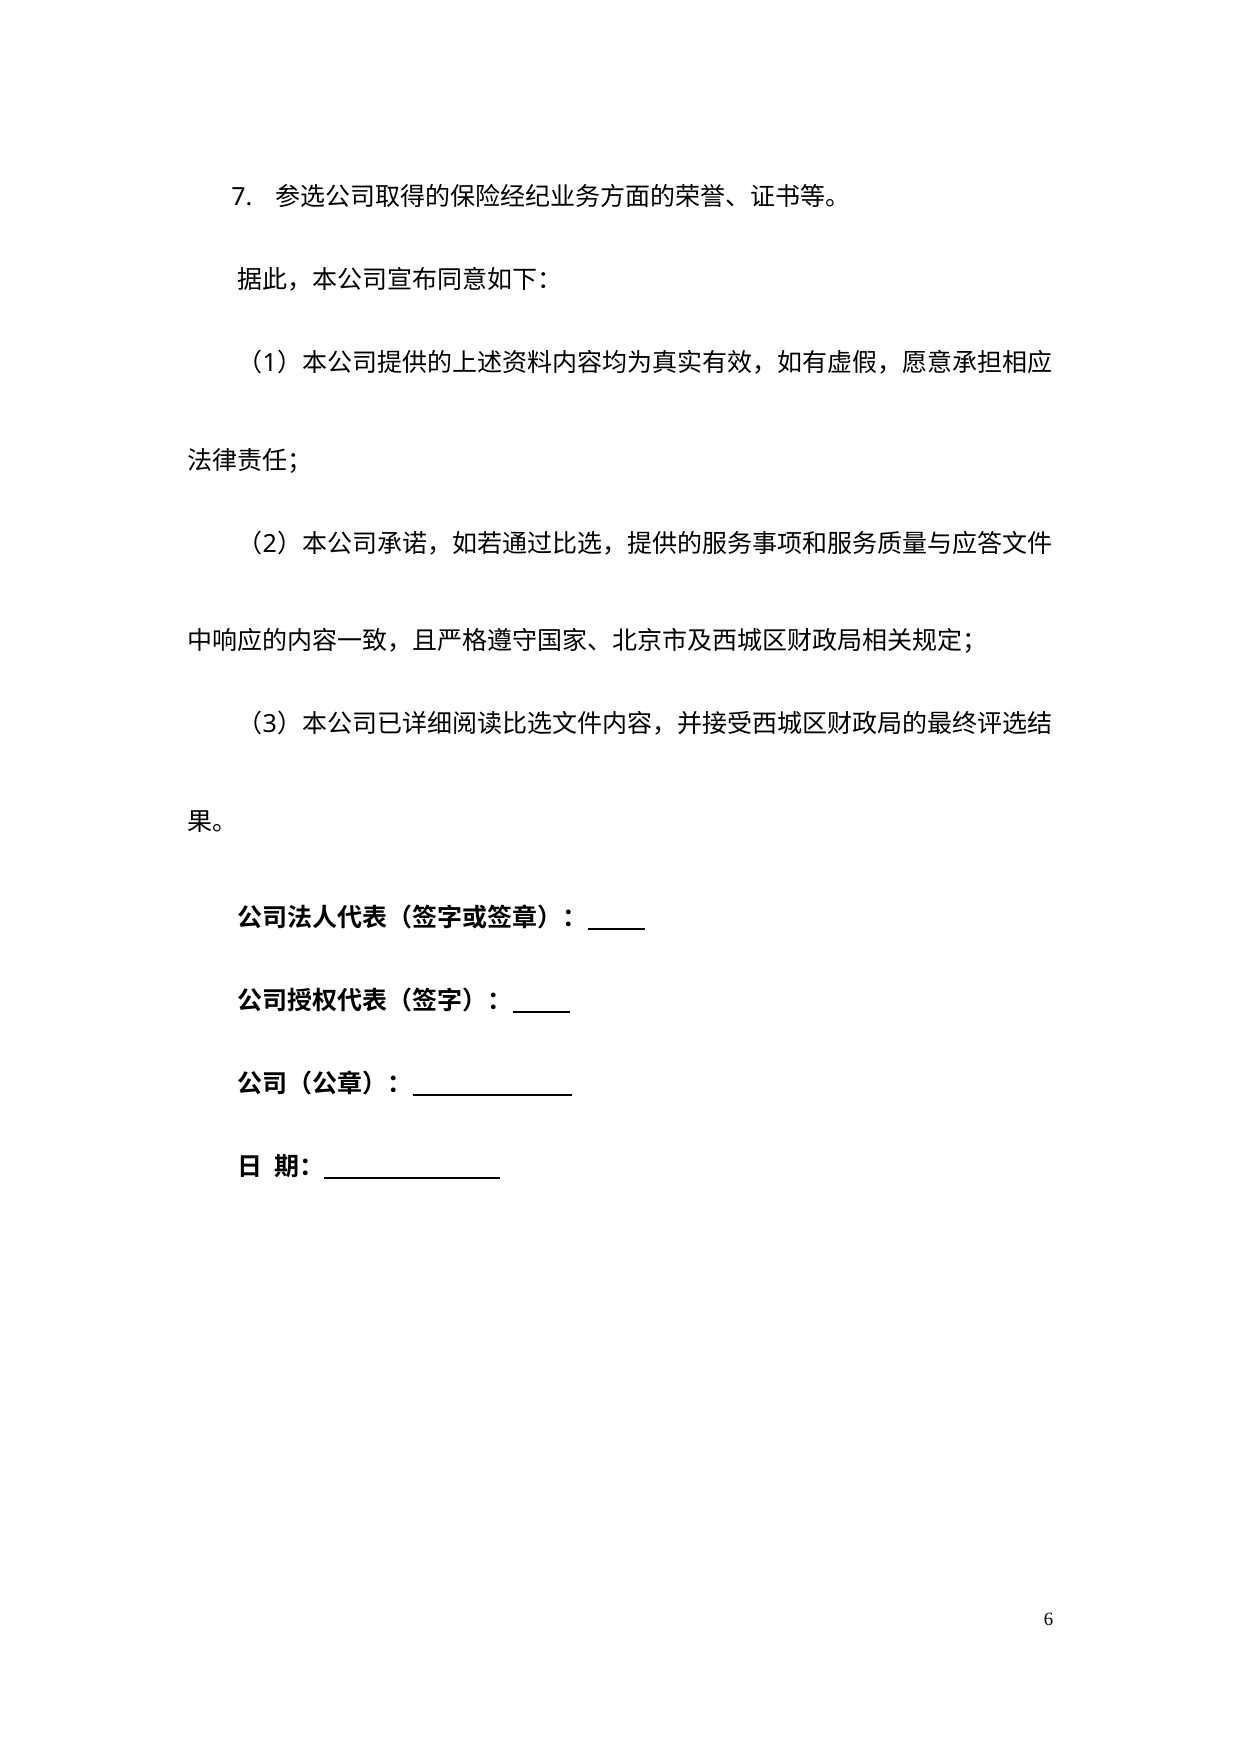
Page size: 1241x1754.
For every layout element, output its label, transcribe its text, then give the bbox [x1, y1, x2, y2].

text 公司授权代表（签字）： [187, 966, 1053, 1031]
text （1）本公司提供的上述资料内容均为真实有效，如有虚假，愿意承担相应法律责任； [187, 328, 1053, 491]
text 公司法人代表（签字或签章）： [187, 883, 1053, 948]
text 公司（公章）： [187, 1049, 1053, 1114]
text 日 期： [187, 1132, 1053, 1197]
text （2）本公司承诺，如若通过比选，提供的服务事项和服务质量与应答文件中响应的内容一致，且严格遵守国家、北京市及西城区财政局相关规定； [187, 509, 1053, 671]
list 参选公司取得的保险经纪业务方面的荣誉、证书等。 [231, 162, 1053, 227]
text （3）本公司已详细阅读比选文件内容，并接受西城区财政局的最终评选结果。 [187, 689, 1053, 852]
text 据此，本公司宣布同意如下： [187, 245, 1053, 310]
